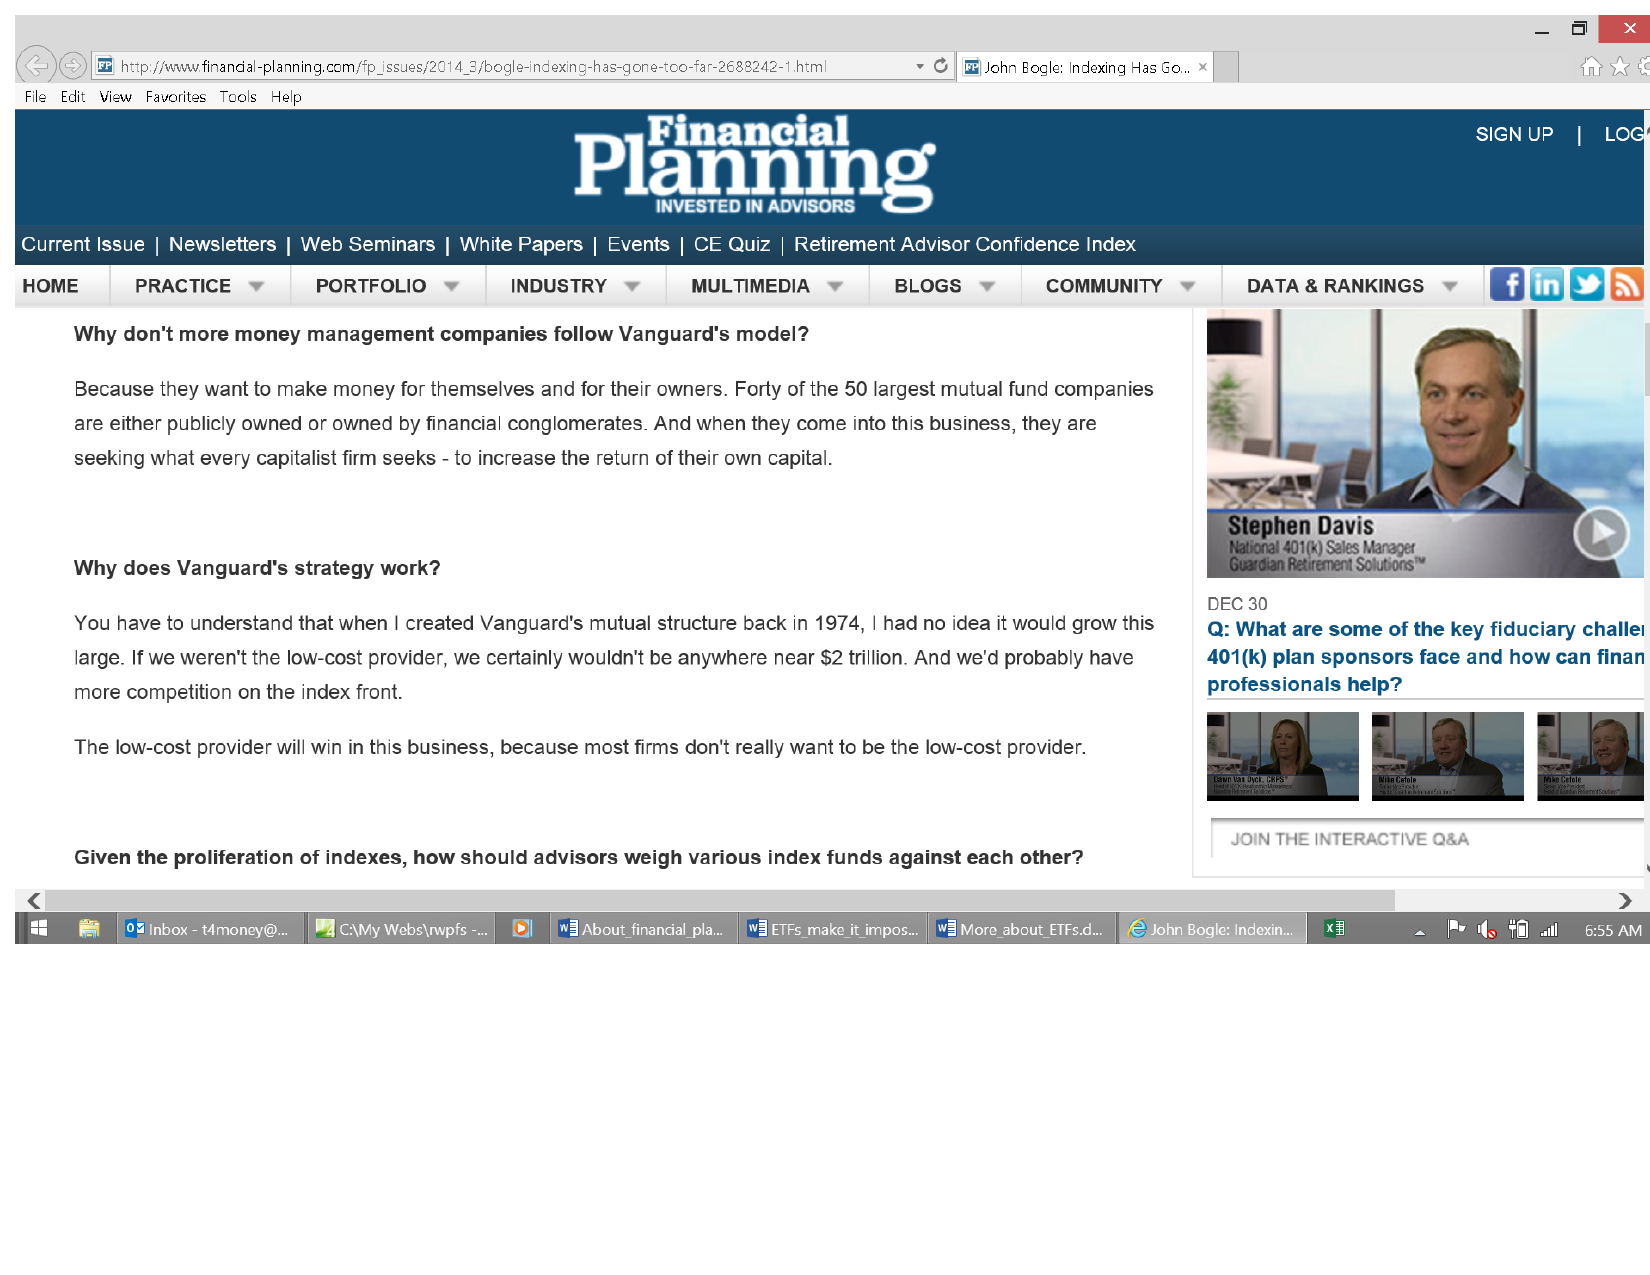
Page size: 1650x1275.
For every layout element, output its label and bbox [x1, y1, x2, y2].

picture [15, 15, 1650, 944]
